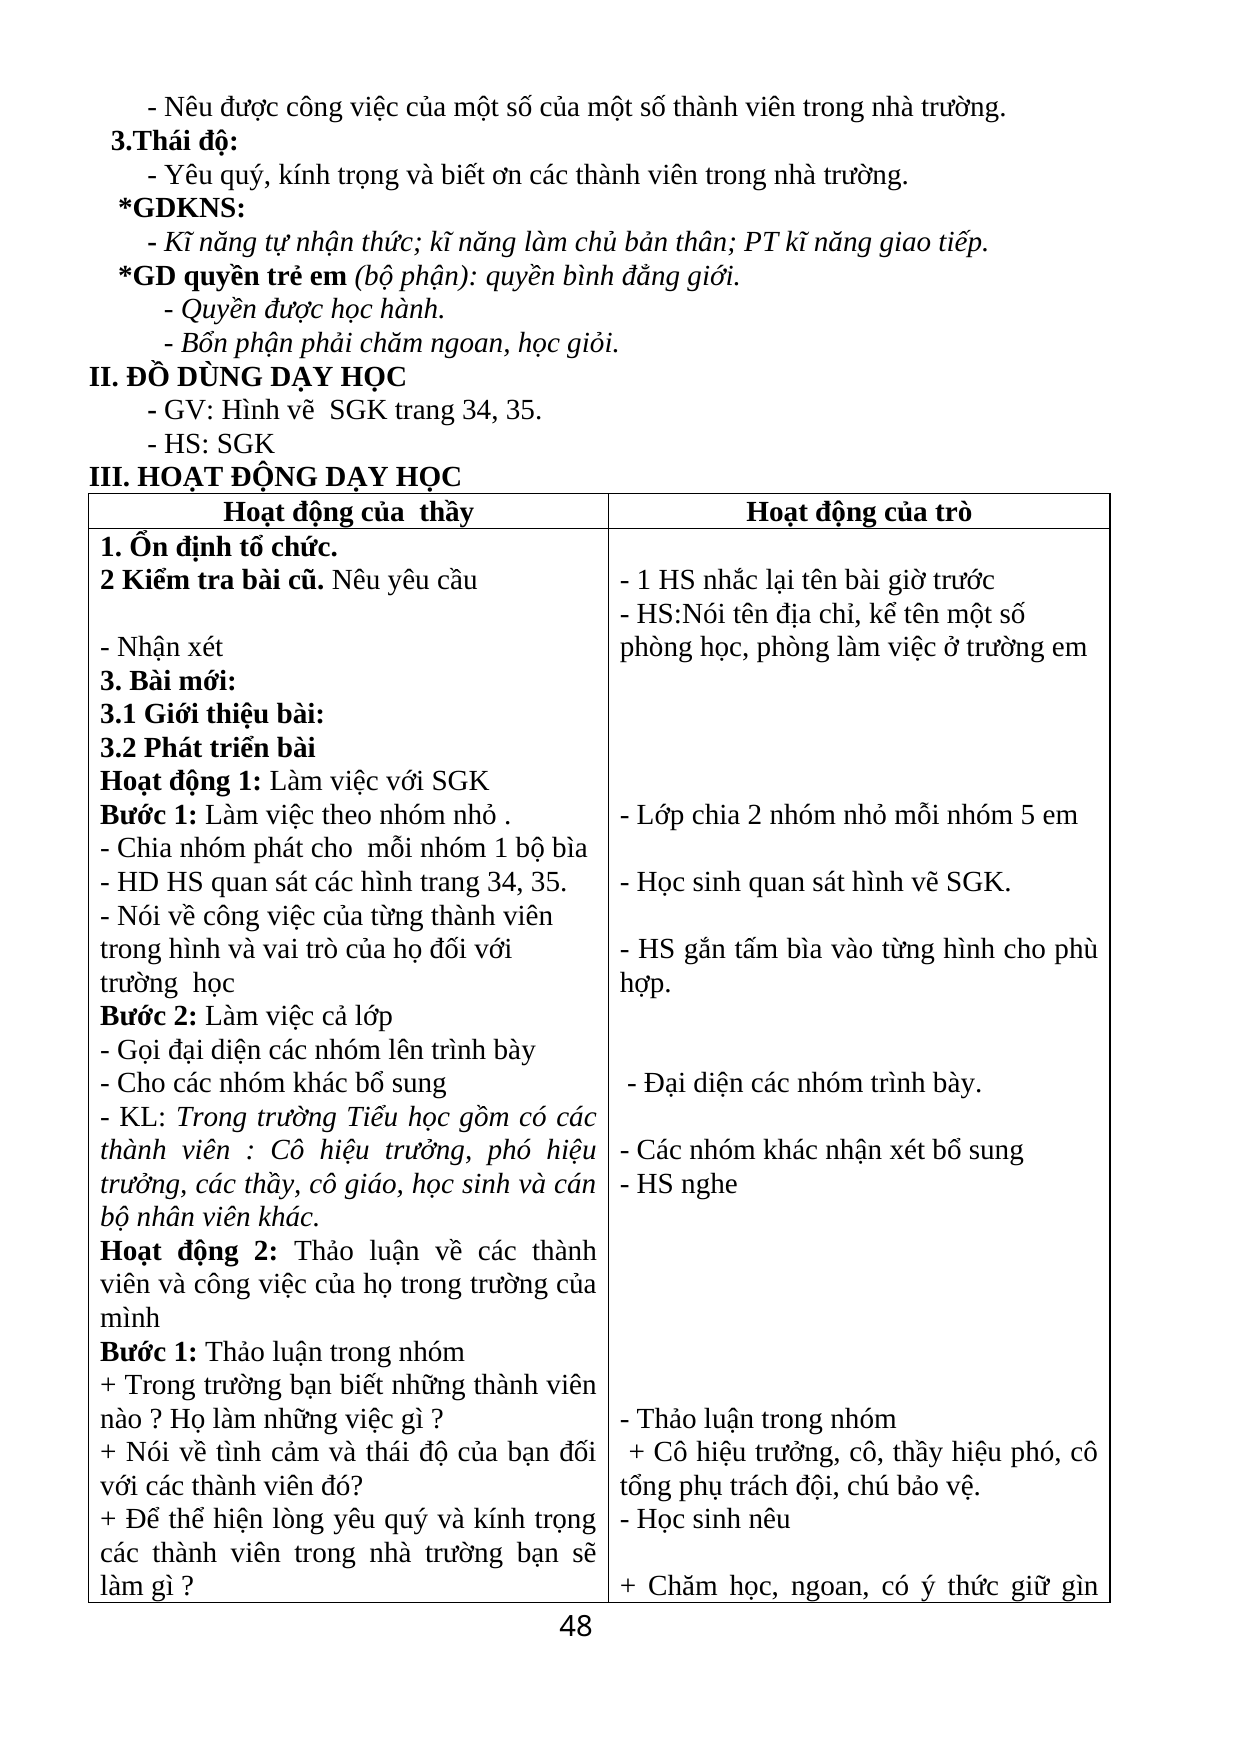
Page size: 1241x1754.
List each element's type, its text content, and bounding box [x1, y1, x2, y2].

table_header Hoạt động của thầy [89, 494, 608, 528]
text - Nêu được công việc của một số của một số thành viên trong nhà trường. [89, 89, 1063, 122]
table_header Hoạt động của trò [609, 494, 1109, 528]
text - Yêu quý, kính trọng và biết ơn các thành viên trong nhà trường. [89, 157, 1063, 191]
text - Bổn phận phải chăm ngoan, học giỏi. [164, 325, 1063, 359]
text III. HOẠT ĐỘNG DẠY HỌC [89, 459, 1063, 493]
text II. ĐỒ DÙNG DẠY HỌC [89, 359, 1063, 392]
text - GV: Hình vẽ SGK trang 34, 35. [89, 392, 1063, 426]
text - Quyền được học hành. [164, 291, 1063, 325]
text - HS: SGK [89, 426, 1063, 459]
text *GD quyền trẻ em (bộ phận): quyền bình đẳng giới. [89, 258, 1063, 291]
text - Kĩ năng tự nhận thức; kĩ năng làm chủ bản thân; PT kĩ năng giao tiếp. [89, 224, 1063, 258]
text 3.Thái độ: [89, 123, 1063, 156]
text *GDKNS: [89, 191, 1063, 224]
